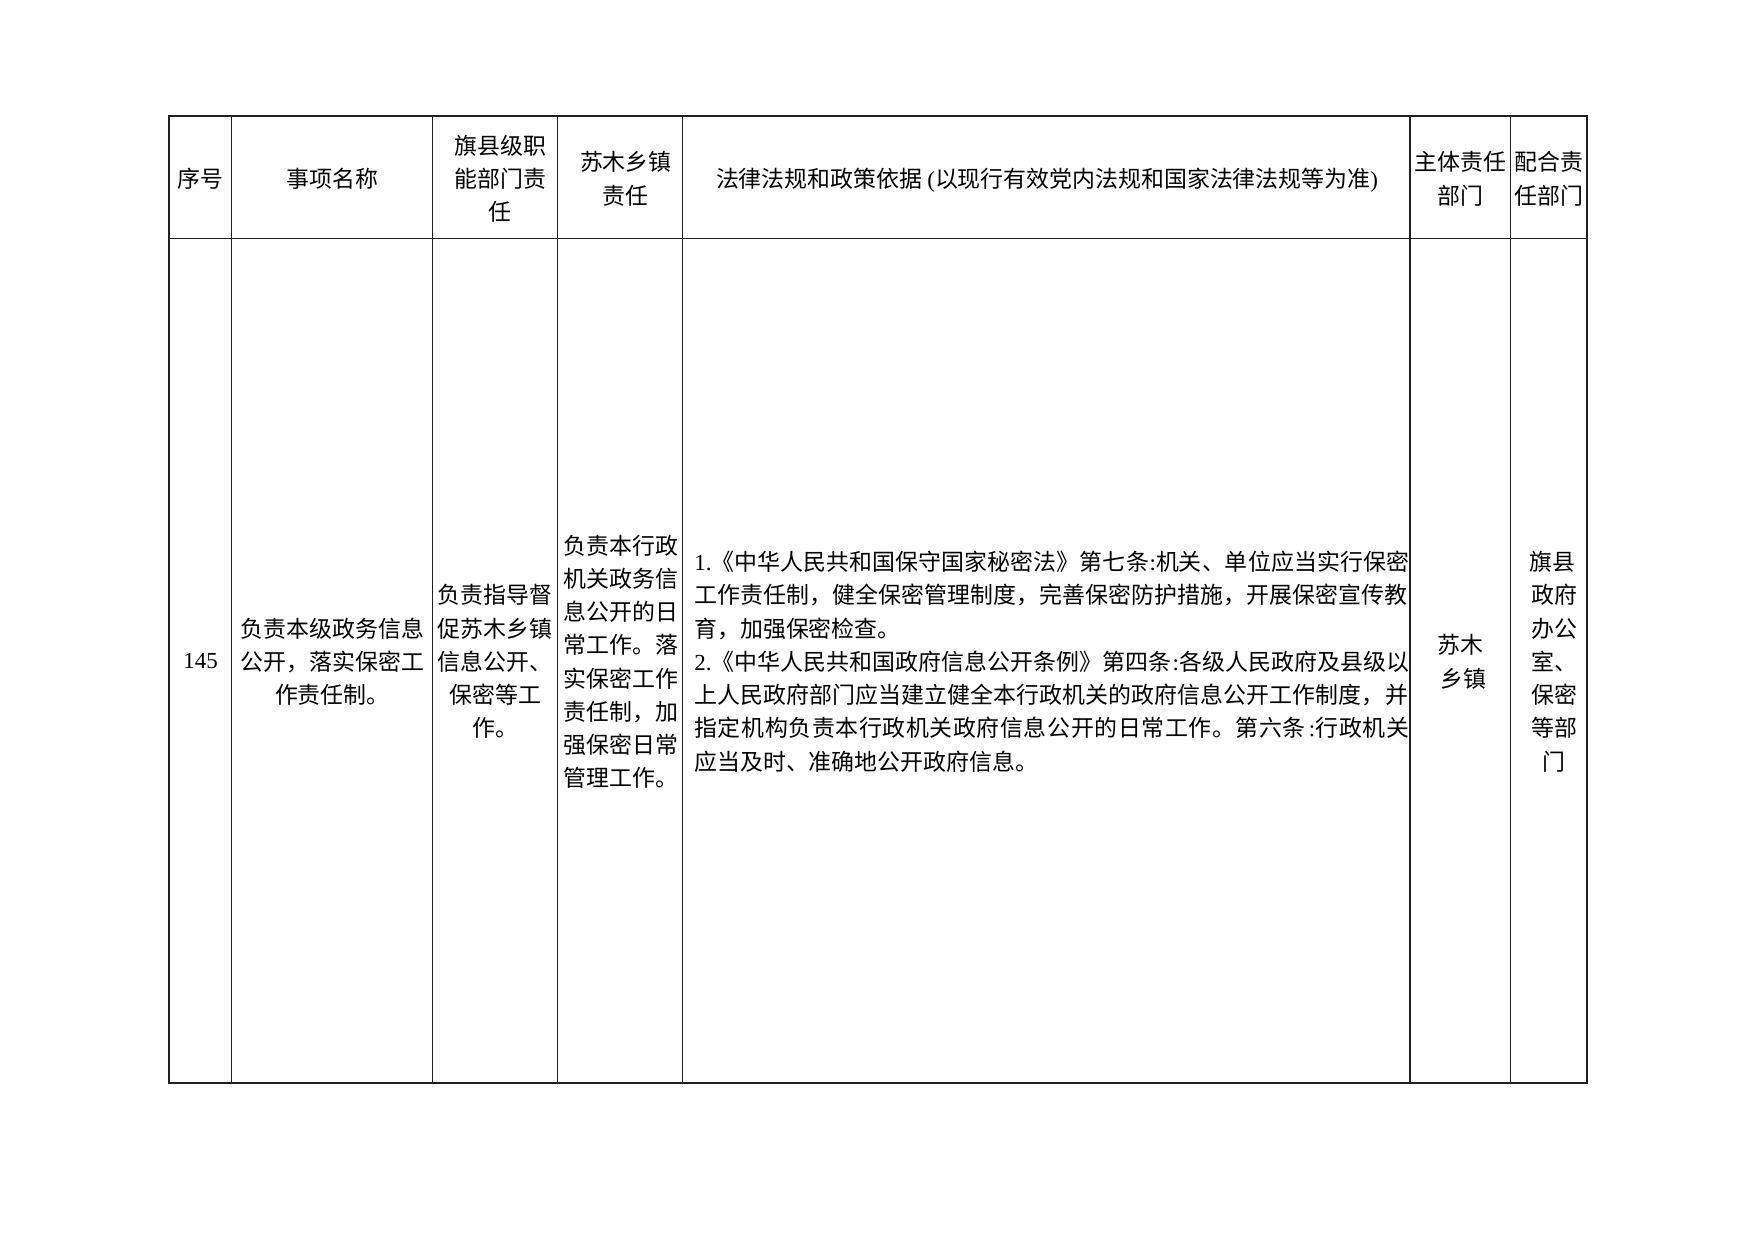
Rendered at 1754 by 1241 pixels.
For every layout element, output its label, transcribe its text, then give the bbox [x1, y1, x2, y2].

table_header 事项名称 [232, 117, 432, 238]
table_header 旗县级职能部门责任 [433, 117, 557, 238]
table_cell 旗县 政府 办公室、保密 等部门 [1511, 239, 1586, 1082]
table_cell 1.《中华人民共和国保守国家秘密法》第七条:机关、单位应当实行保密工作责任制，健全保密管理制度，完善保密防护措施，开展保密宣传教育，加强保密检查。 2.《中华人民共和国政府信息公开条例》第四条:各级人民政府及县级以上人民政府部门应当建立健全本行政机关的政府信息公开工作制度，并指定机构负责本行政机关政府信息公开的日常工作。第六条:行政机关应当及时、准确地公开政府信息。 [683, 239, 1409, 1082]
table_header 序号 [170, 117, 231, 238]
table_header 主体责任部门 [1411, 117, 1510, 238]
table_header 法律法规和政策依据 (以现行有效党内法规和国家法律法规等为准) [683, 117, 1409, 238]
table_header 苏木乡镇责任 [558, 117, 682, 238]
table_cell 苏木 乡镇 [1411, 239, 1510, 1082]
table_cell 负责指导督促苏木乡镇 信息公开、保密等工作。 [433, 239, 557, 1082]
table_cell 负责本行政机关政务信 息公开的日 常工作。落实保密工作责任制，加强保密日常 管理工作。 [558, 239, 682, 1082]
table_header 配合责任部门 [1511, 117, 1586, 238]
table_cell 145 [170, 239, 231, 1082]
table_cell 负责本级政务信息公开，落实保密工作责任制。 [232, 239, 432, 1082]
